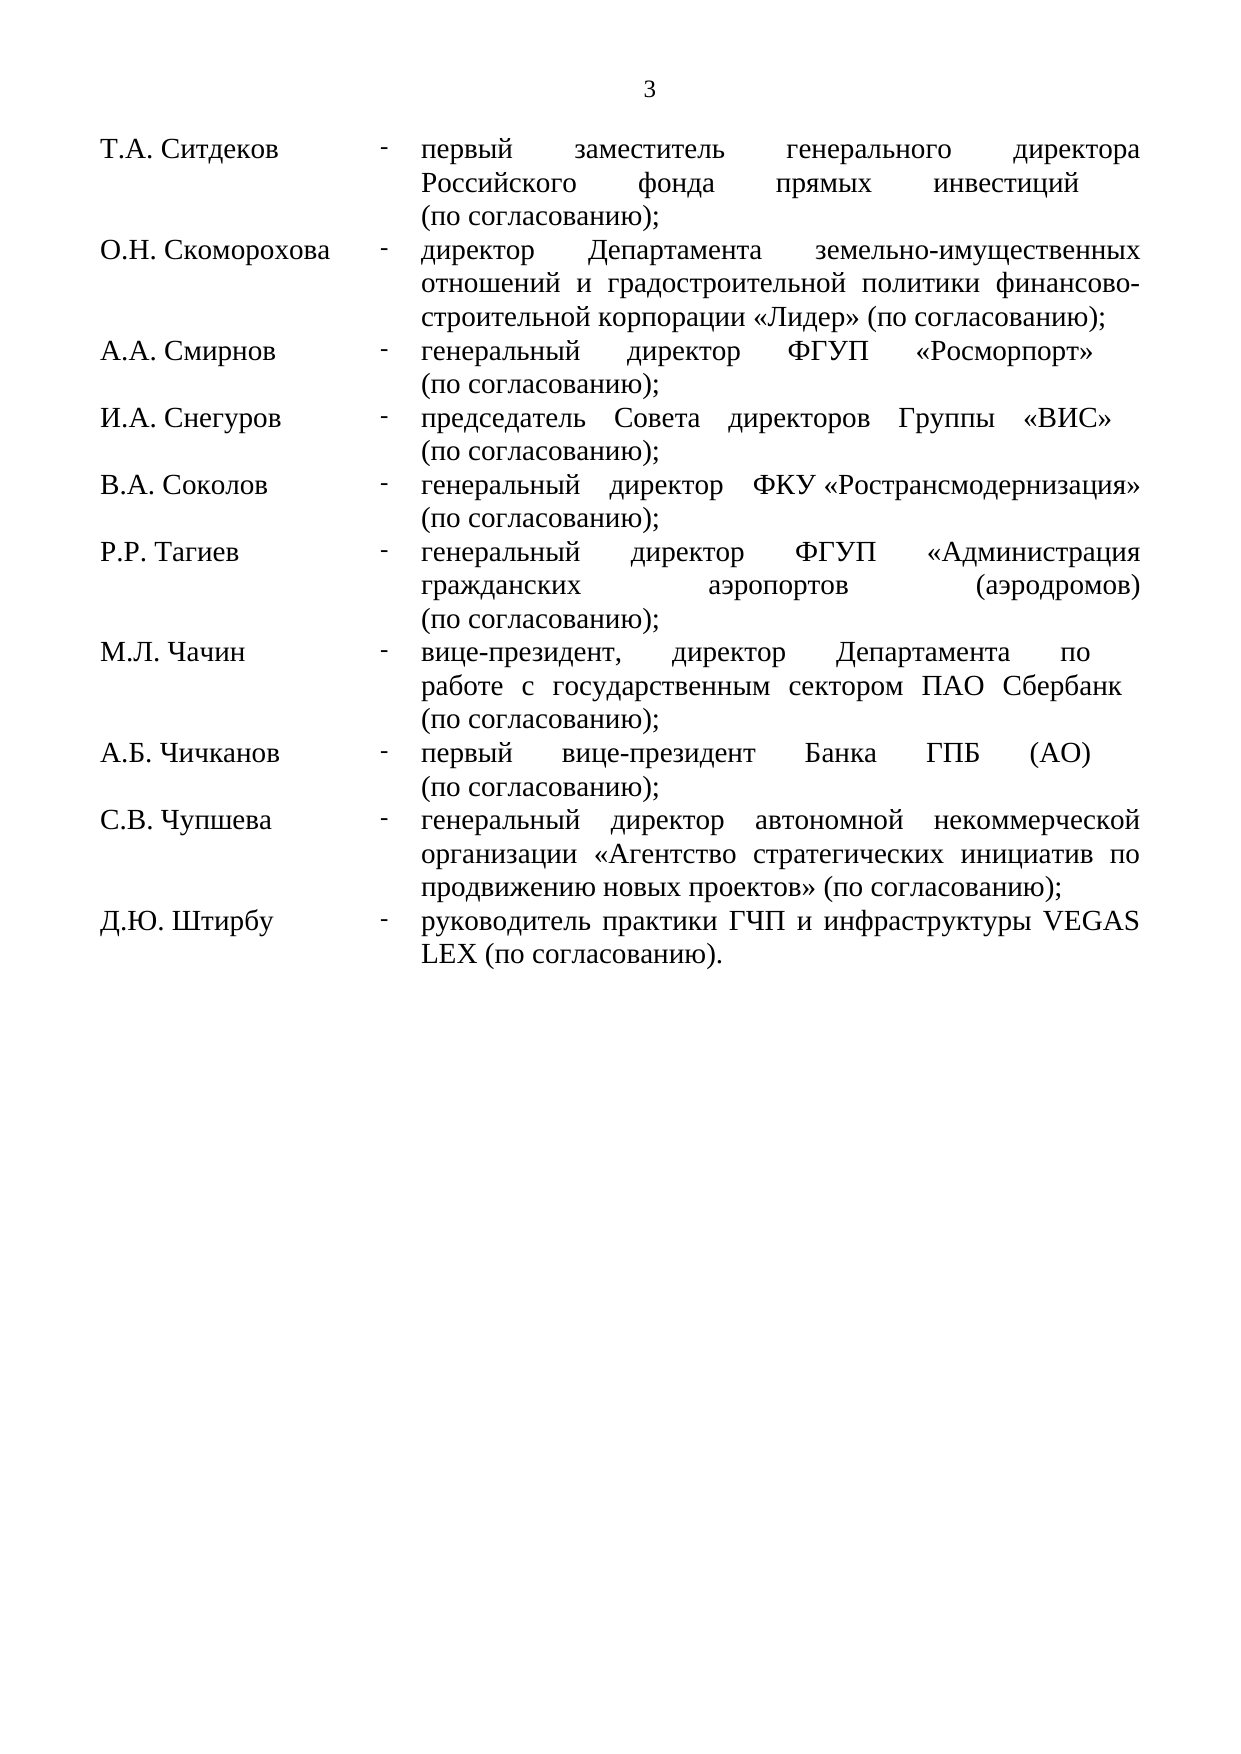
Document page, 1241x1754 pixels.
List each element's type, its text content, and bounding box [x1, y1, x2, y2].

table_cell генеральный директор автономной некоммерческой организации «Агентство стратегических инициатив по продвижению новых проектов» (по согласованию); [410, 802, 1152, 903]
table_cell А.Б. Чичканов [89, 735, 358, 802]
table_cell Д.Ю. Штирбу [89, 903, 358, 970]
table_cell - [358, 232, 409, 333]
table_cell Р.Р. Тагиев [89, 534, 358, 634]
table_cell И.А. Снегуров [89, 400, 358, 467]
table_cell - [358, 333, 409, 400]
table_cell первый заместитель генерального директора Российского фонда прямых инвестиций (по согласованию); [410, 131, 1152, 232]
table_cell - [358, 131, 409, 232]
table_cell генеральный директор ФГУП «Администрация гражданских аэропортов (аэродромов) (по согласованию); [410, 534, 1152, 634]
table_cell - [358, 400, 409, 467]
table_cell - [358, 903, 409, 970]
table_cell О.Н. Скоморохова [89, 232, 358, 333]
table_cell вице-президент, директор Департамента по работе с государственным сектором ПАО Сбербанк (по согласованию); [410, 635, 1152, 735]
table_cell генеральный директор ФГУП «Росморпорт» (по согласованию); [410, 333, 1152, 400]
table_cell А.А. Смирнов [89, 333, 358, 400]
table_cell С.В. Чупшева [89, 802, 358, 903]
table_cell - [358, 635, 409, 735]
table_cell - [358, 534, 409, 634]
table_cell - [358, 735, 409, 802]
table_cell - [358, 802, 409, 903]
table_cell первый вице-президент Банка ГПБ (АО) (по согласованию); [410, 735, 1152, 802]
table_cell М.Л. Чачин [89, 635, 358, 735]
table_cell директор Департамента земельно-имущественных отношений и градостроительной политики финансово-строительной корпорации «Лидер» (по согласованию); [410, 232, 1152, 333]
table_cell Т.А. Ситдеков [89, 131, 358, 232]
table_cell руководитель практики ГЧП и инфраструктуры VEGAS LEX (по согласованию). [410, 903, 1152, 970]
table_cell - [358, 467, 409, 534]
table_cell В.А. Соколов [89, 467, 358, 534]
table_cell председатель Совета директоров Группы «ВИС» (по согласованию); [410, 400, 1152, 467]
table_cell генеральный директор ФКУ «Ространсмодернизация» (по согласованию); [410, 467, 1152, 534]
